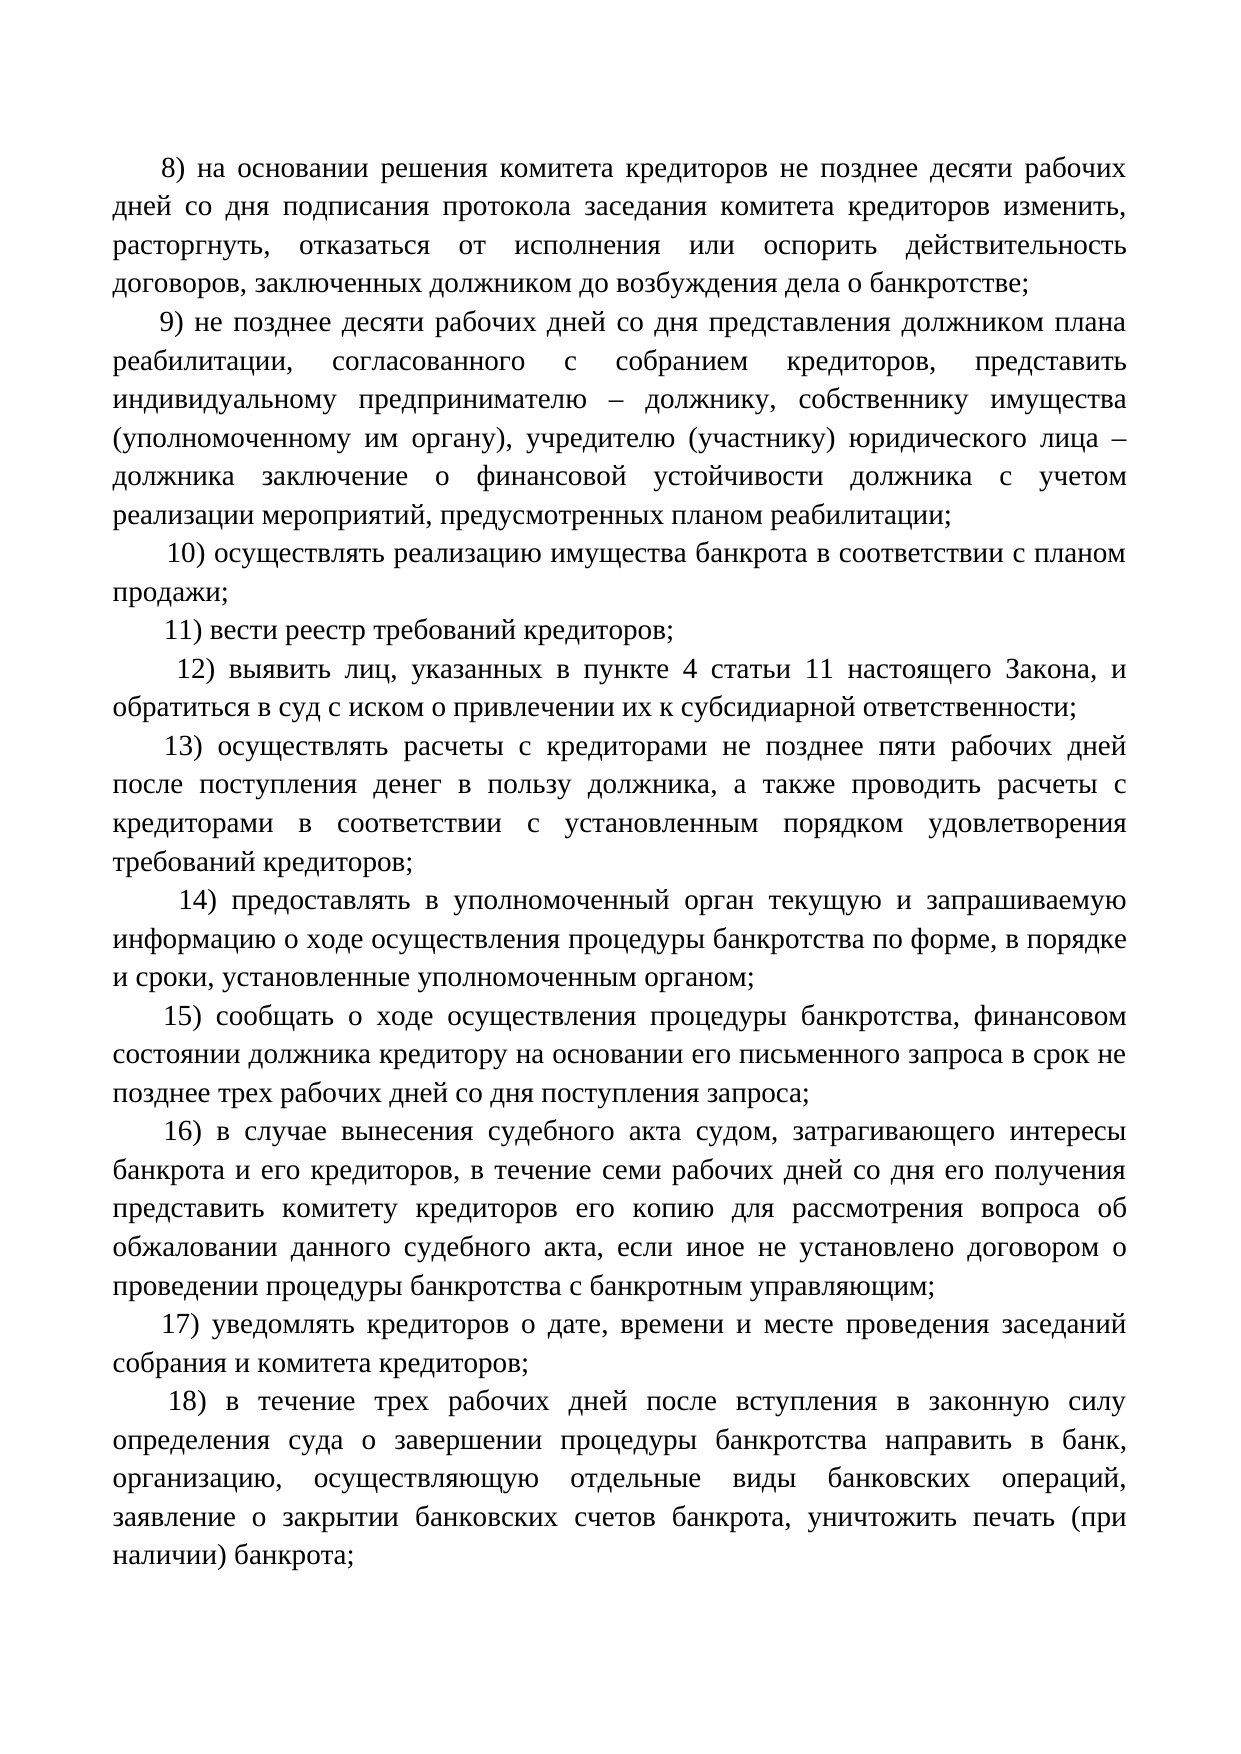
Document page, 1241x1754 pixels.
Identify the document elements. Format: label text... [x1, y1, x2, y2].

text 16) в случае вынесения судебного акта судом, затрагивающего интересы банкрота и его кредиторов, в течение семи рабочих дней со дня его получения представить комитету кредиторов его копию для рассмотрения вопроса об обжаловании данного судебного акта, если иное не установлено договором о проведении процедуры банкротства с банкротным управляющим; [112, 1113, 1128, 1301]
text 12) выявить лиц, указанных в пункте 4 статьи 11 настоящего Закона, и обратиться в суд с иском о привлечении их к субсидиарной ответственности; [112, 651, 1128, 723]
text 15) сообщать о ходе осуществления процедуры банкротства, финансовом состоянии должника кредитору на основании его письменного запроса в срок не позднее трех рабочих дней со дня поступления запроса; [112, 998, 1128, 1108]
text 10) осуществлять реализацию имущества банкрота в соответствии с планом продажи; [112, 535, 1128, 607]
text 17) уведомлять кредиторов о дате, времени и месте проведения заседаний собрания и комитета кредиторов; [112, 1306, 1128, 1378]
text 13) осуществлять расчеты с кредиторами не позднее пяти рабочих дней после поступления денег в пользу должника, а также проводить расчеты с кредиторами в соответствии с установленным порядком удовлетворения требований кредиторов; [112, 728, 1128, 877]
text 11) вести реестр требований кредиторов; [112, 612, 1128, 646]
text 9) не позднее десяти рабочих дней со дня представления должником плана реабилитации, согласованного с собранием кредиторов, представить индивидуальному предпринимателю – должнику, собственнику имущества (уполномоченному им органу), учредителю (участнику) юридического лица – должника заключение о финансовой устойчивости должника с учетом реализации мероприятий, предусмотренных планом реабилитации; [112, 304, 1128, 530]
text 8) на основании решения комитета кредиторов не позднее десяти рабочих дней со дня подписания протокола заседания комитета кредиторов изменить, расторгнуть, отказаться от исполнения или оспорить действительность договоров, заключенных должником до возбуждения дела о банкротстве; [112, 150, 1128, 299]
text 18) в течение трех рабочих дней после вступления в законную силу определения суда о завершении процедуры банкротства направить в банк, организацию, осуществляющую отдельные виды банковских операций, заявление о закрытии банковских счетов банкрота, уничтожить печать (при наличии) банкрота; [112, 1383, 1128, 1571]
text 14) предоставлять в уполномоченный орган текущую и запрашиваемую информацию о ходе осуществления процедуры банкротства по форме, в порядке и сроки, установленные уполномоченным органом; [112, 882, 1128, 993]
